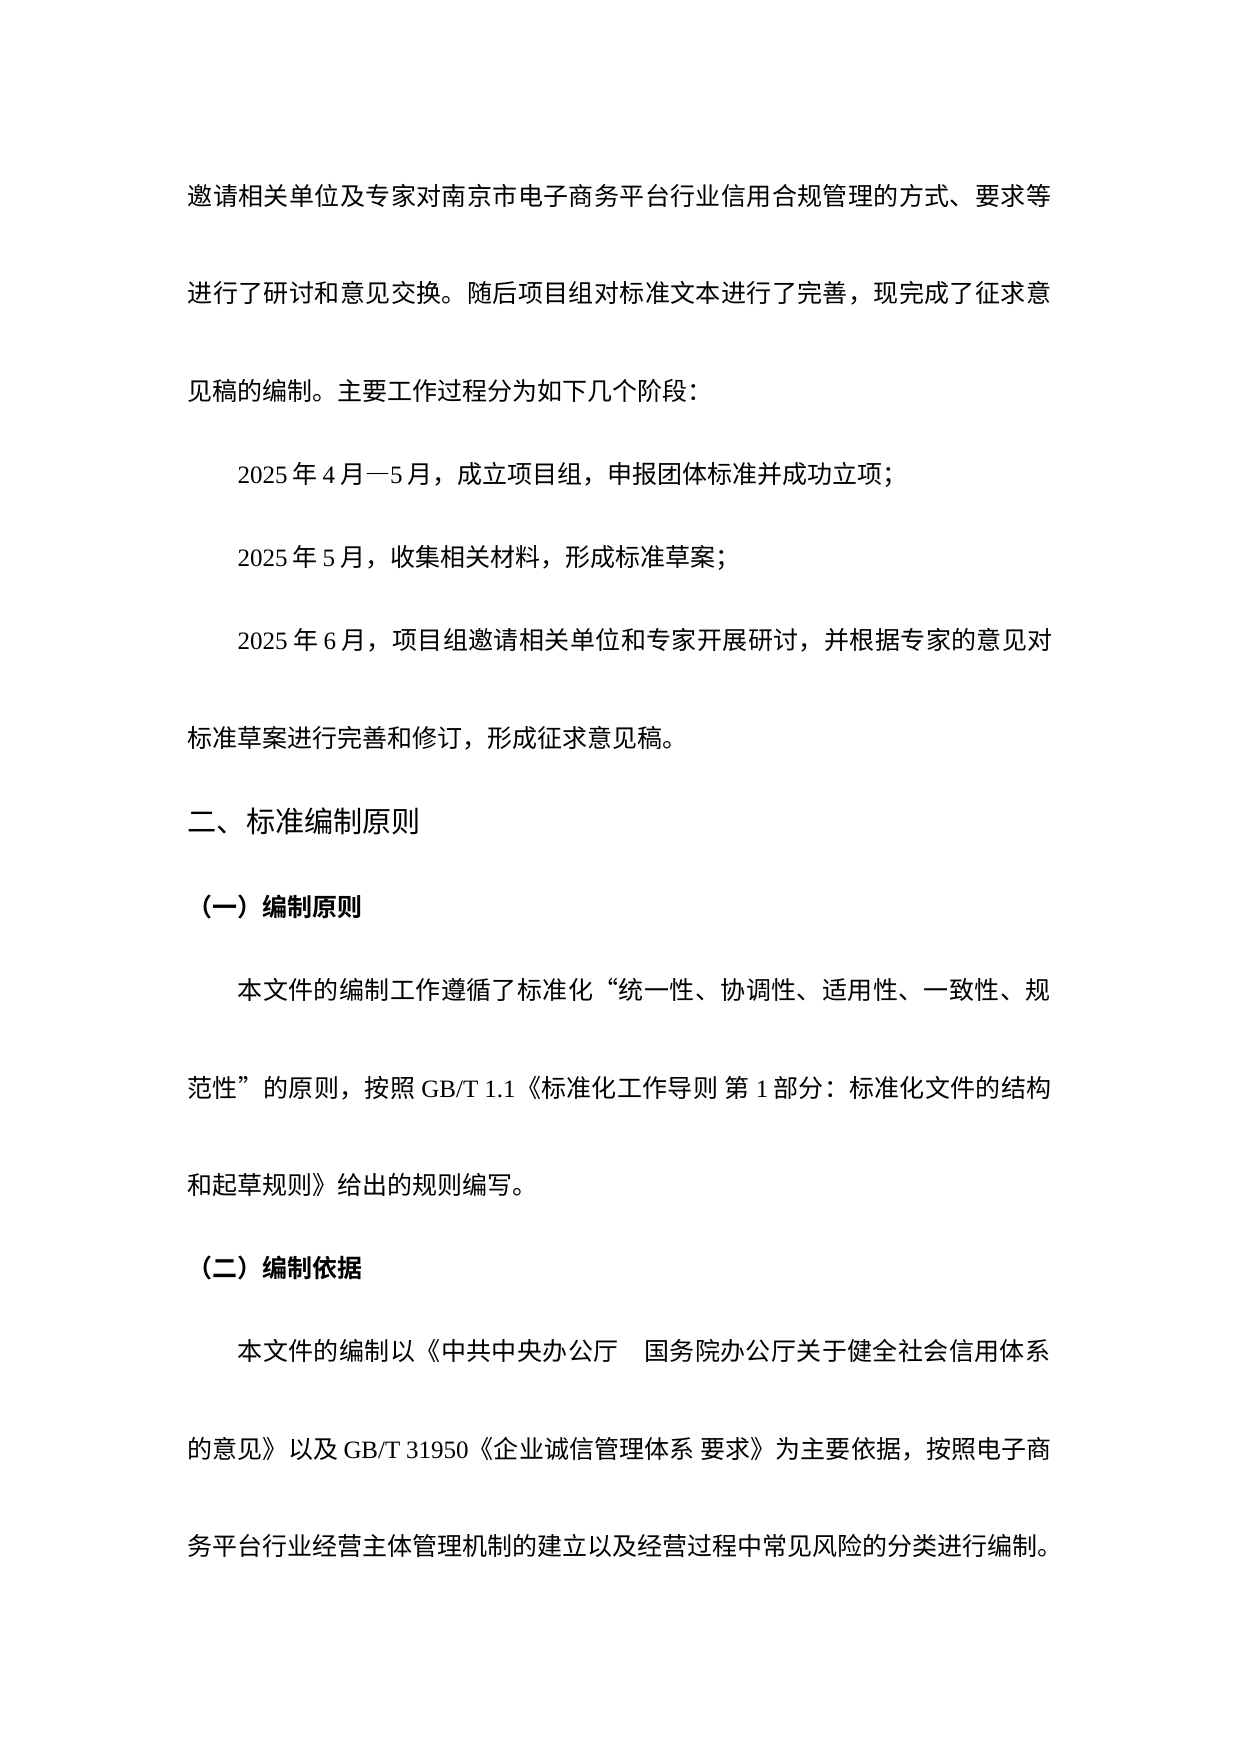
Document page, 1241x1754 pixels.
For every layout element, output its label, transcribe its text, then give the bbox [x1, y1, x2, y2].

list 标准编制原则 [187, 787, 1053, 852]
list 编制原则 [144, 873, 1053, 938]
text 2025年6月，项目组邀请相关单位和专家开展研讨，并根据专家的意见对标准草案进行完善和修订，形成征求意见稿。 [187, 606, 1053, 769]
text 2025年5月，收集相关材料，形成标准草案； [187, 523, 1053, 588]
list 编制依据 [144, 1234, 1053, 1299]
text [187, 162, 1053, 422]
text 2025年4月—5月，成立项目组，申报团体标准并成功立项； [187, 440, 1053, 505]
text 本文件的编制以《中共中央办公厅 国务院办公厅关于健全社会信用体系的意见》以及GB/T 31950《企业诚信管理体系 要求》为主要依据，按照电子商务平台行业经营主体管理机制的建立以及经营过程中常见风险的分类进行编制。 [187, 1317, 1053, 1577]
text 本文件的编制工作遵循了标准化“统一性、协调性、适用性、一致性、规范性”的原则，按照GB/T 1.1《标准化工作导则 第1部分：标准化文件的结构和起草规则》给出的规则编写。 [187, 956, 1053, 1216]
